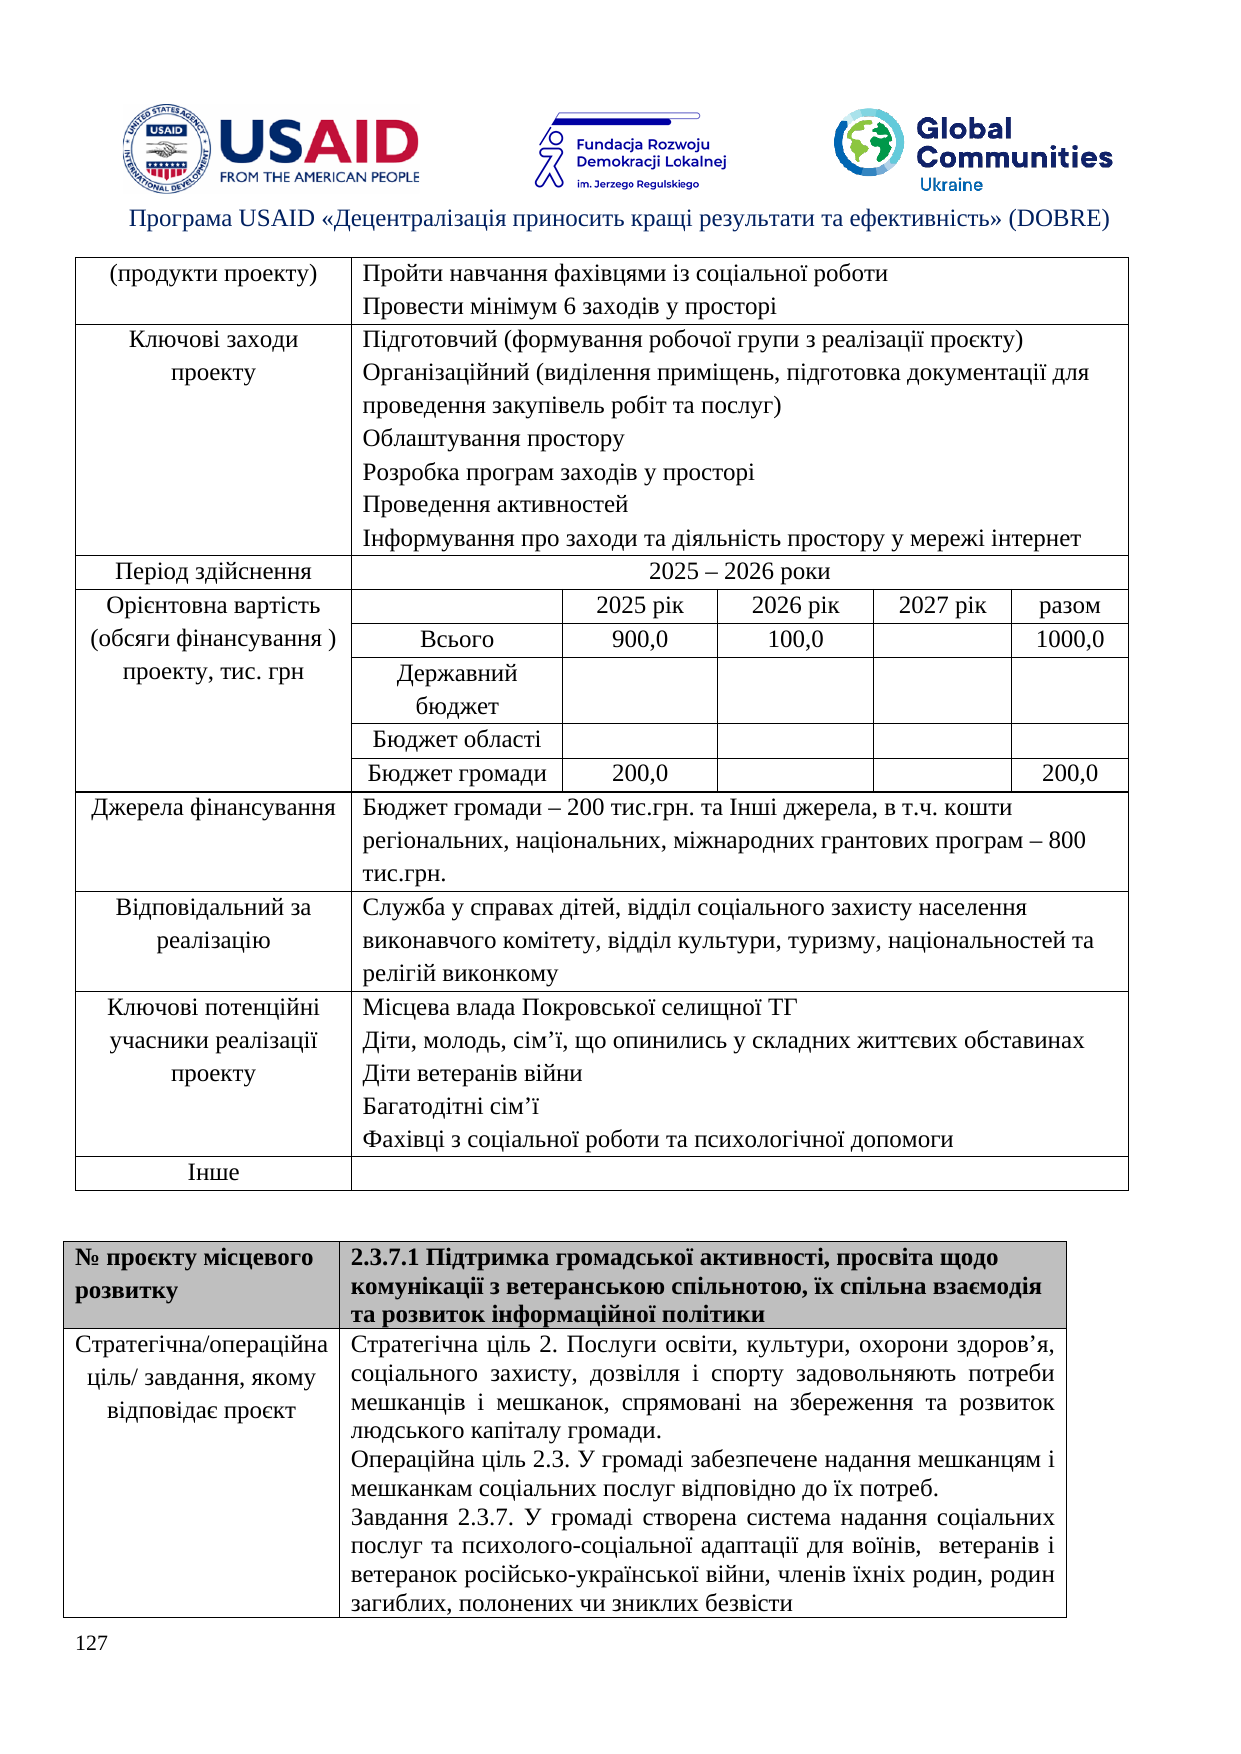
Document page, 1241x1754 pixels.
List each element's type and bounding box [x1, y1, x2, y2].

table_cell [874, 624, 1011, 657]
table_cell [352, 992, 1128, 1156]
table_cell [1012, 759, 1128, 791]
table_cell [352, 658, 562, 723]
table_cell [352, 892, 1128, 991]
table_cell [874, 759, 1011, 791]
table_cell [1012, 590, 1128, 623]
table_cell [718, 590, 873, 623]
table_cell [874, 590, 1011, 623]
picture [827, 102, 1118, 196]
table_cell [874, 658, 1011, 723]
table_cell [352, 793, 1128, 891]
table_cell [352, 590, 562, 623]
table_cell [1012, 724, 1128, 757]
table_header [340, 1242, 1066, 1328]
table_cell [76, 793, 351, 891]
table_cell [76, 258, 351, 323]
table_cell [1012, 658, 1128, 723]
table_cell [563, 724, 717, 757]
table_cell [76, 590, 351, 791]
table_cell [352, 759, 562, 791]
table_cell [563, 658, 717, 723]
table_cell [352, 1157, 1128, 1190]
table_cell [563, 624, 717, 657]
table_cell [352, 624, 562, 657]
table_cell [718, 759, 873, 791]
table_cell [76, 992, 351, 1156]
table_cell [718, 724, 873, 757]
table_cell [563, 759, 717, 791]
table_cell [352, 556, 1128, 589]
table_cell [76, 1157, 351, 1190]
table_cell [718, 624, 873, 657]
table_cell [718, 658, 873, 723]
picture [532, 105, 730, 194]
picture [122, 104, 420, 194]
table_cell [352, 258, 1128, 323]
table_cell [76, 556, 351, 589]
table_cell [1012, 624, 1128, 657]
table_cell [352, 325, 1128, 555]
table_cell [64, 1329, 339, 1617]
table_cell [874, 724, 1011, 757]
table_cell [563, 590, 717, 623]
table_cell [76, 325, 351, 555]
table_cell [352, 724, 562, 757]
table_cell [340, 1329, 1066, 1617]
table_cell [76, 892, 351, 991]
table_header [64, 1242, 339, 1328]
